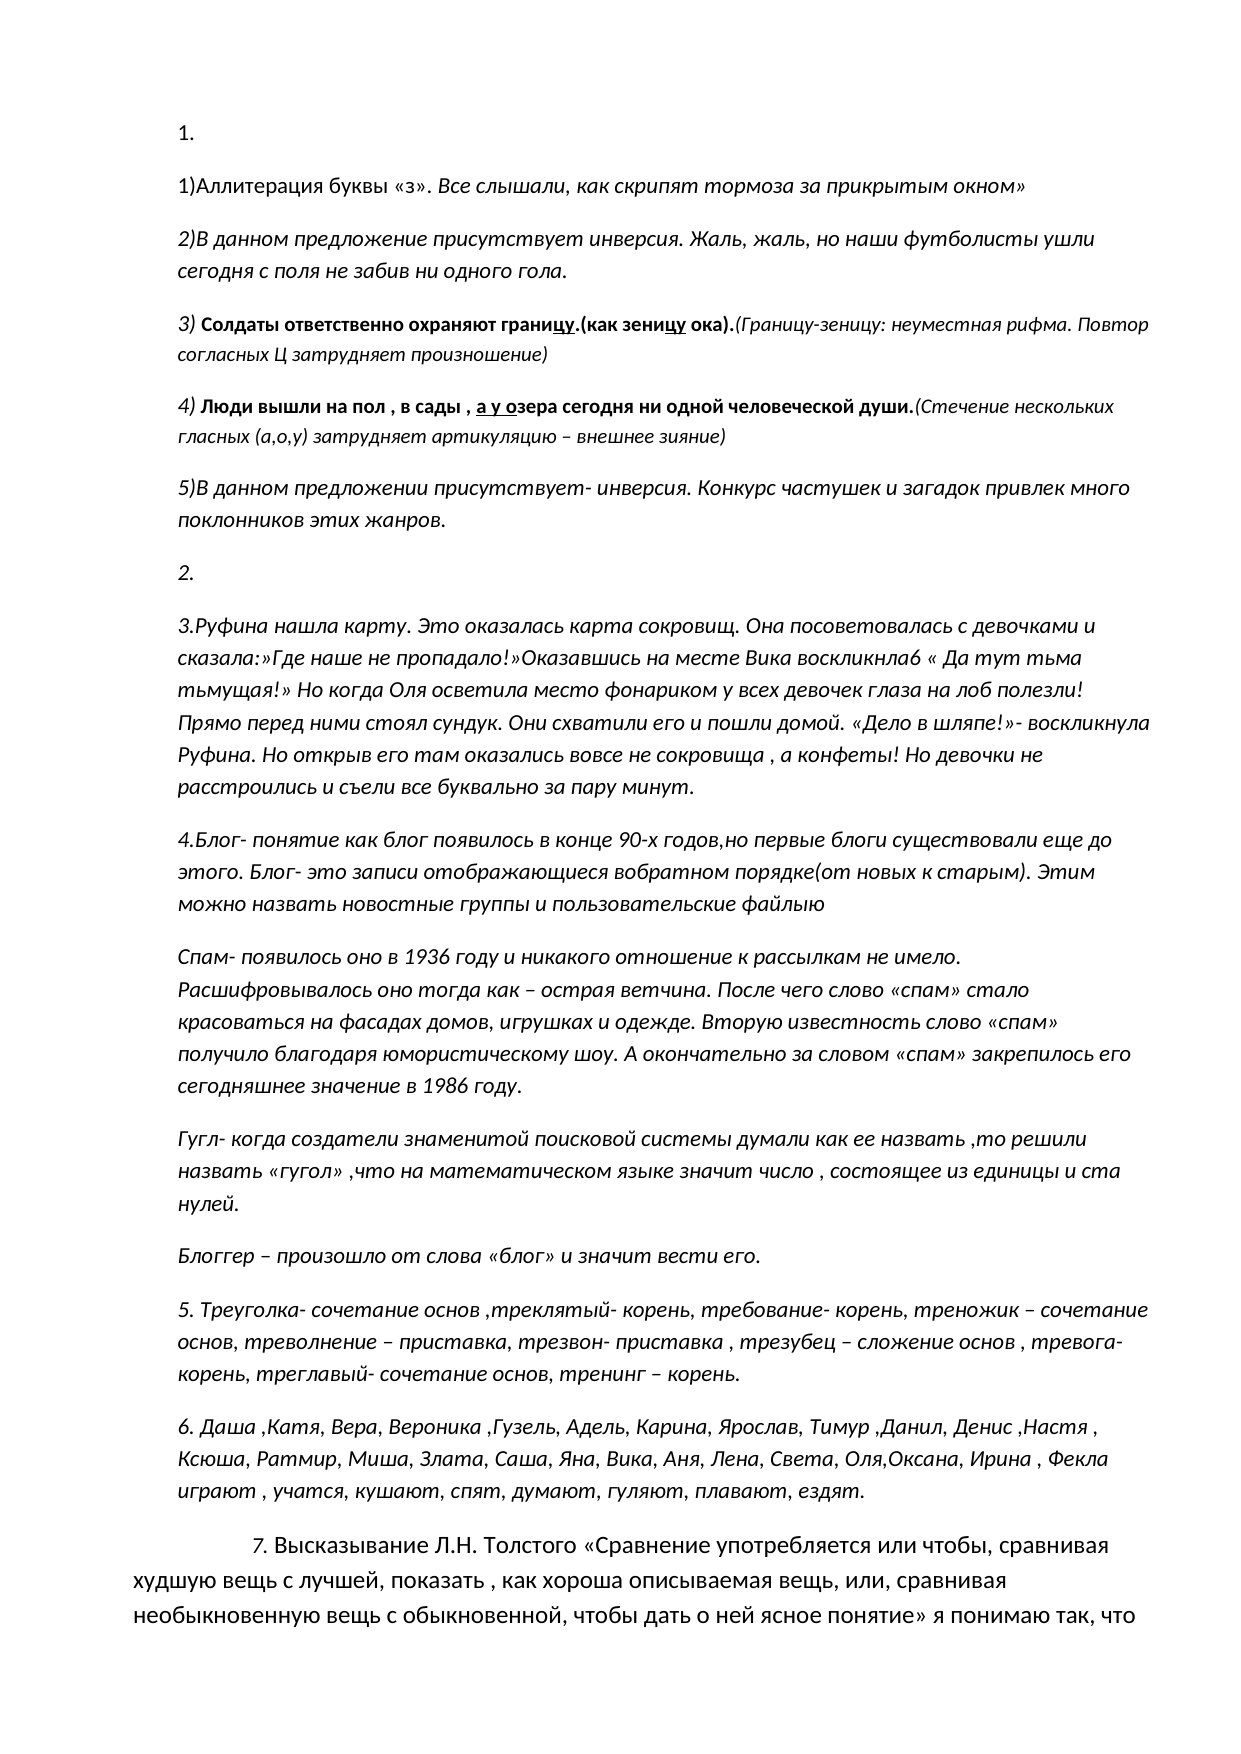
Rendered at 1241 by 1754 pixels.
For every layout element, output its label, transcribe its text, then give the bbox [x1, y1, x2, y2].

text 2)В данном предложение присутствует инверсия. Жаль, жаль, но наши футболисты ушли сегодня с поля не забив ни одного гола. [177, 224, 1152, 284]
text Гугл- когда создатели знаменитой поисковой системы думали как ее назвать ,то решили назвать «гугол» ,что на математическом языке значит число , состоящее из единицы и ста нулей. [177, 1124, 1152, 1217]
text 5. Треуголка- сочетание основ ,треклятый- корень, требование- корень, треножик – сочетание основ, треволнение – приставка, трезвон- приставка , трезубец – сложение основ , тревога- корень, треглавый- сочетание основ, тренинг – корень. [177, 1295, 1152, 1387]
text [133, 1529, 1152, 1630]
text 1)Аллитерация буквы «з». Все слышали, как скрипят тормоза за прикрытым окном» [177, 171, 1152, 199]
text 2. [177, 558, 1152, 586]
text 1. [177, 118, 1152, 146]
text Спам- появилось оно в 1936 году и никакого отношение к рассылкам не имело. Расшифровывалось оно тогда как – острая ветчина. После чего слово «спам» стало красоваться на фасадах домов, игрушках и одежде. Вторую известность слово «спам» получило благодаря юмористическому шоу. А окончательно за словом «спам» закрепилось его сегодняшнее значение в 1986 году. [177, 942, 1152, 1099]
text 3.Руфина нашла карту. Это оказалась карта сокровищ. Она посоветовалась с девочками и сказала:»Где наше не пропадало!»Оказавшись на месте Вика воскликнла6 « Да тут тьма тьмущая!» Но когда Оля осветила место фонариком у всех девочек глаза на лоб полезли! Прямо перед ними стоял сундук. Они схватили его и пошли домой. «Дело в шляпе!»- воскликнула Руфина. Но открыв его там оказались вовсе не сокровища , а конфеты! Но девочки не расстроились и съели все буквально за пару минут. [177, 611, 1152, 800]
text Блоггер – произошло от слова «блог» и значит вести его. [177, 1242, 1152, 1270]
text 6. Даша ,Катя, Вера, Вероника ,Гузель, Адель, Карина, Ярослав, Тимур ,Данил, Денис ,Настя , Ксюша, Ратмир, Миша, Злата, Саша, Яна, Вика, Аня, Лена, Света, Оля,Оксана, Ирина , Фекла играют , учатся, кушают, спят, думают, гуляют, плавают, ездят. [177, 1412, 1152, 1504]
text 5)В данном предложении присутствует- инверсия. Конкурс частушек и загадок привлек много поклонников этих жанров. [177, 473, 1152, 533]
text 4.Блог- понятие как блог появилось в конце 90-х годов,но первые блоги существовали еще до этого. Блог- это записи отображающиеся вобратном порядке(от новых к старым). Этим можно назвать новостные группы и пользовательские файлыю [177, 825, 1152, 917]
text 3) Солдаты ответственно охраняют границу.(как зеницу ока).(Границу-зеницу: неуместная рифма. Повтор согласных Ц затрудняет произношение) [177, 309, 1152, 367]
text 4) Люди вышли на пол , в сады , а у озера сегодня ни одной человеческой души.(Стечение нескольких гласных (а,о,у) затрудняет артикуляцию – внешнее зияние) [177, 391, 1152, 448]
